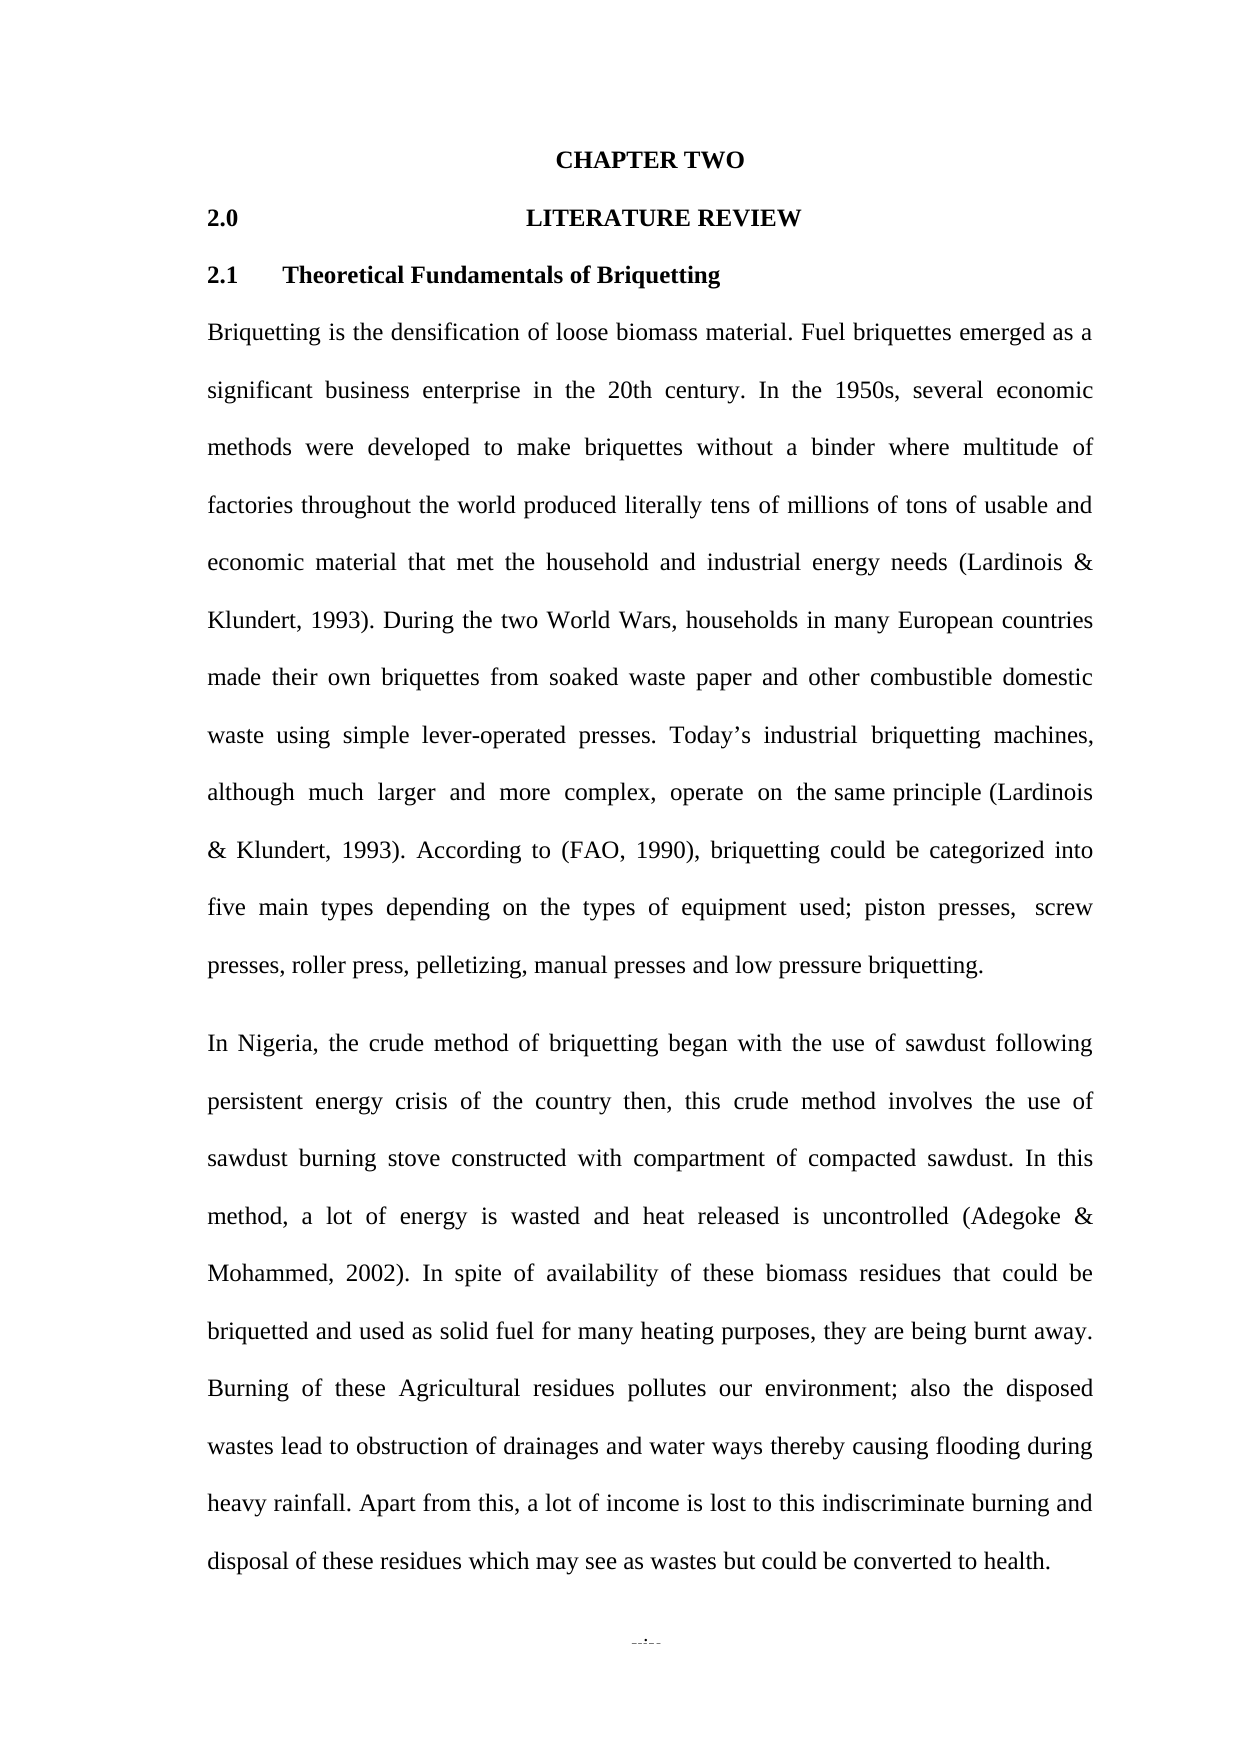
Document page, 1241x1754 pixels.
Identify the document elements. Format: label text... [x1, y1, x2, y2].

subtitle LITERATURE REVIEW [207, 203, 1151, 231]
text Briquetting is the densification of loose biomass material. Fuel briquettes emerged as a significant business enterprise in the 20th century. In the 1950s, several economic methods were developed to make briquettes without a binder where multitude of factories throughout the world produced literally tens of millions of tons of usable and economic material that met the household and industrial energy needs (Lardinois & Klundert, 1993). During the two World Wars, households in many European countries made their own briquettes from soaked waste paper and other combustible domestic waste using simple lever-operated presses. Today’s industrial briquetting machines, although much larger and more complex, operate on the same principle (Lardinois & Klundert, 1993). According to (FAO, 1990), briquetting could be categorized into five main types depending on the types of equipment used; piston presses, screw presses, roller press, pelletizing, manual presses and low pressure briquetting. [207, 317, 1094, 978]
subtitle CHAPTER TWO [247, 145, 1053, 174]
text In Nigeria, the crude method of briquetting began with the use of sawdust following persistent energy crisis of the country then, this crude method involves the use of sawdust burning stove constructed with compartment of compacted sawdust. In this method, a lot of energy is wasted and heat released is uncontrolled (Adegoke & Mohammed, 2002). In spite of availability of these biomass residues that could be briquetted and used as solid fuel for many heating purposes, they are being burnt away. Burning of these Agricultural residues pollutes our environment; also the disposed wastes lead to obstruction of drainages and water ways thereby causing flooding during heavy rainfall. Apart from this, a lot of income is lost to this indiscriminate burning and disposal of these residues which may see as wastes but could be converted to health. [207, 1028, 1094, 1574]
subtitle Theoretical Fundamentals of Briquetting [207, 260, 1151, 289]
